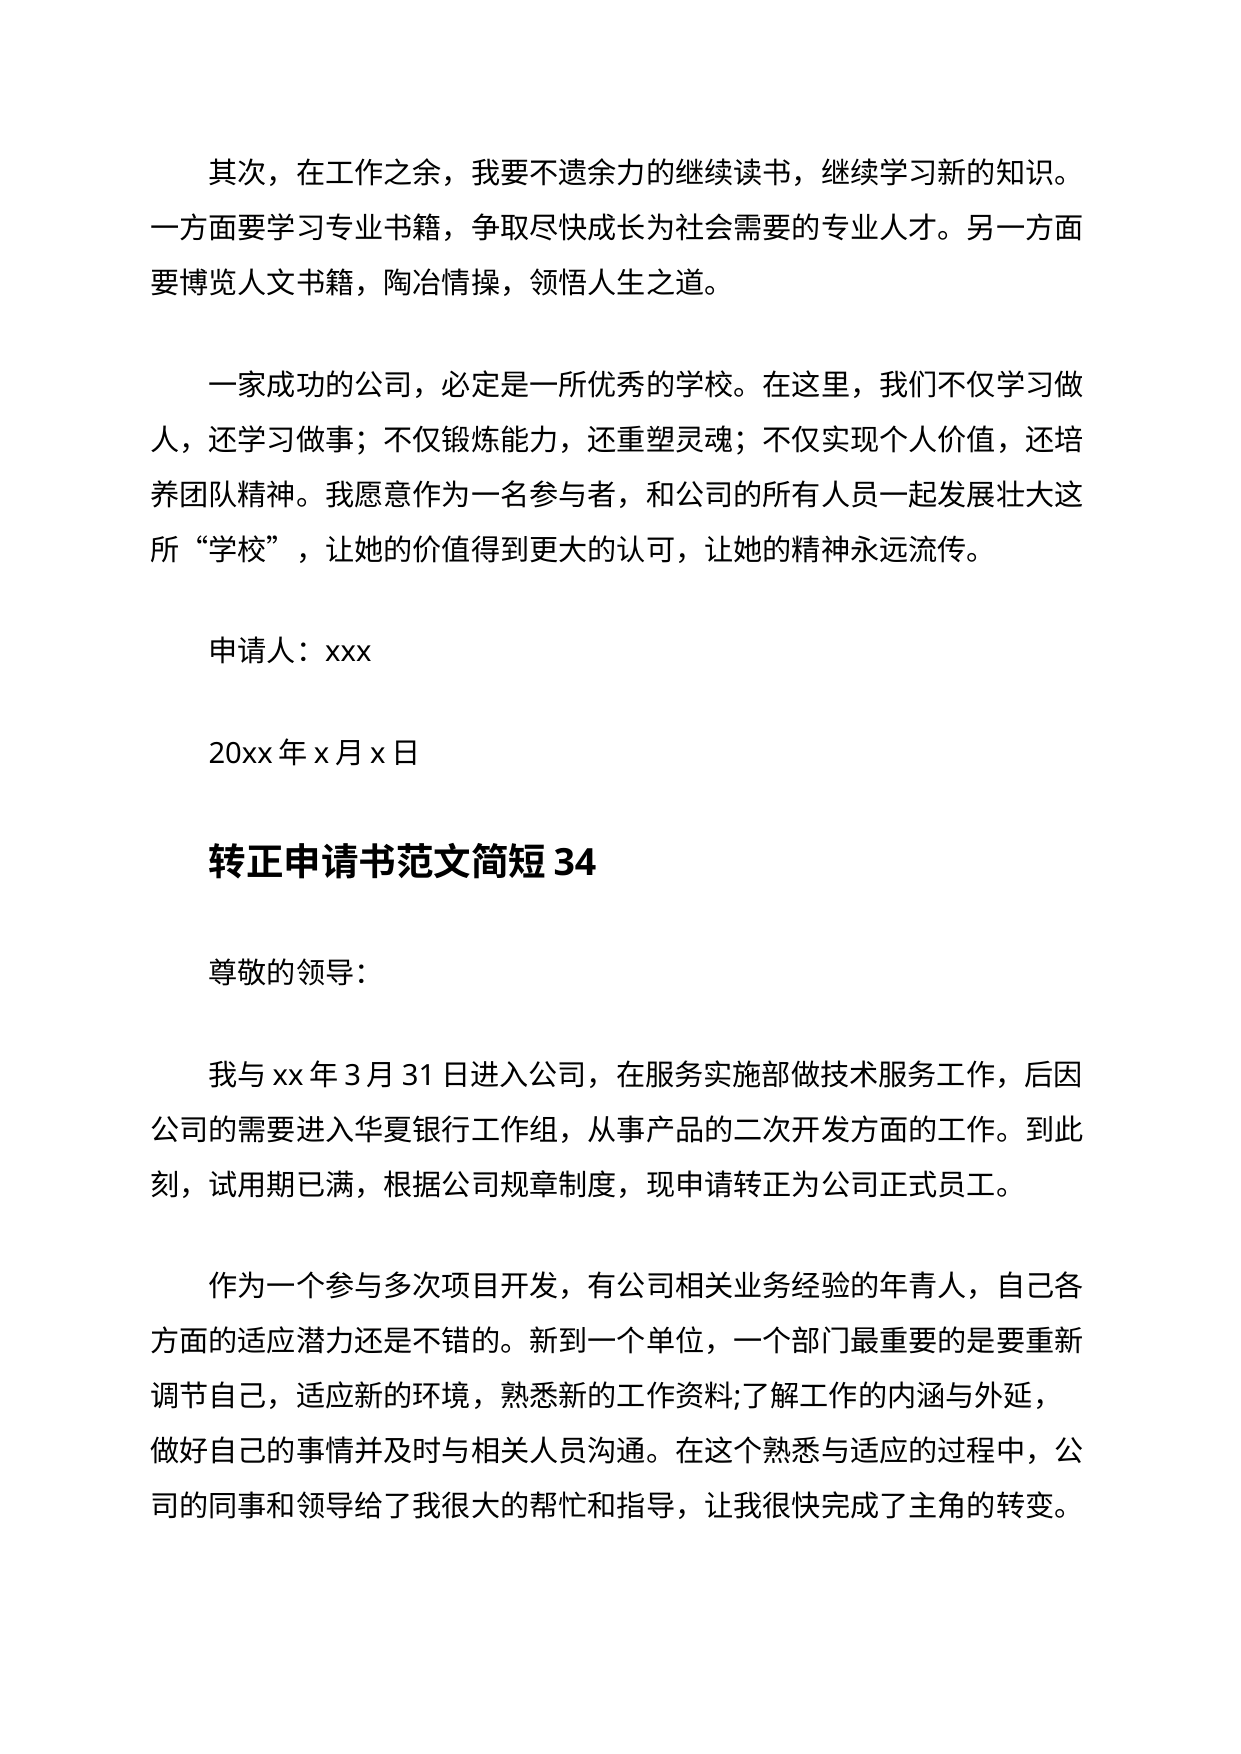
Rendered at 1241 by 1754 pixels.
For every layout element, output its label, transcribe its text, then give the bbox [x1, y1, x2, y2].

text 一家成功的公司，必定是一所优秀的学校。在这里，我们不仅学习做人，还学习做事；不仅锻炼能力，还重塑灵魂；不仅实现个人价值，还培养团队精神。我愿意作为一名参与者，和公司的所有人员一起发展壮大这所“学校”，让她的价值得到更大的认可，让她的精神永远流传。 [150, 362, 1090, 568]
text 20xx年x月x日 [150, 730, 1090, 772]
text 我与xx年3月31日进入公司，在服务实施部做技术服务工作，后因公司的需要进入华夏银行工作组，从事产品的二次开发方面的工作。到此刻，试用期已满，根据公司规章制度，现申请转正为公司正式员工。 [150, 1051, 1090, 1203]
text 申请人：xxx [150, 628, 1090, 670]
text 其次，在工作之余，我要不遗余力的继续读书，继续学习新的知识。一方面要学习专业书籍，争取尽快成长为社会需要的专业人才。另一方面要博览人文书籍，陶冶情操，领悟人生之道。 [150, 150, 1090, 302]
text 作为一个参与多次项目开发，有公司相关业务经验的年青人，自己各方面的适应潜力还是不错的。新到一个单位，一个部门最重要的是要重新调节自己，适应新的环境，熟悉新的工作资料;了解工作的内涵与外延，做好自己的事情并及时与相关人员沟通。在这个熟悉与适应的过程中，公司的同事和领导给了我很大的帮忙和指导，让我很快完成了主角的转变。 [150, 1263, 1090, 1525]
text 转正申请书范文简短34 [150, 832, 1090, 886]
text 尊敬的领导： [150, 949, 1090, 992]
